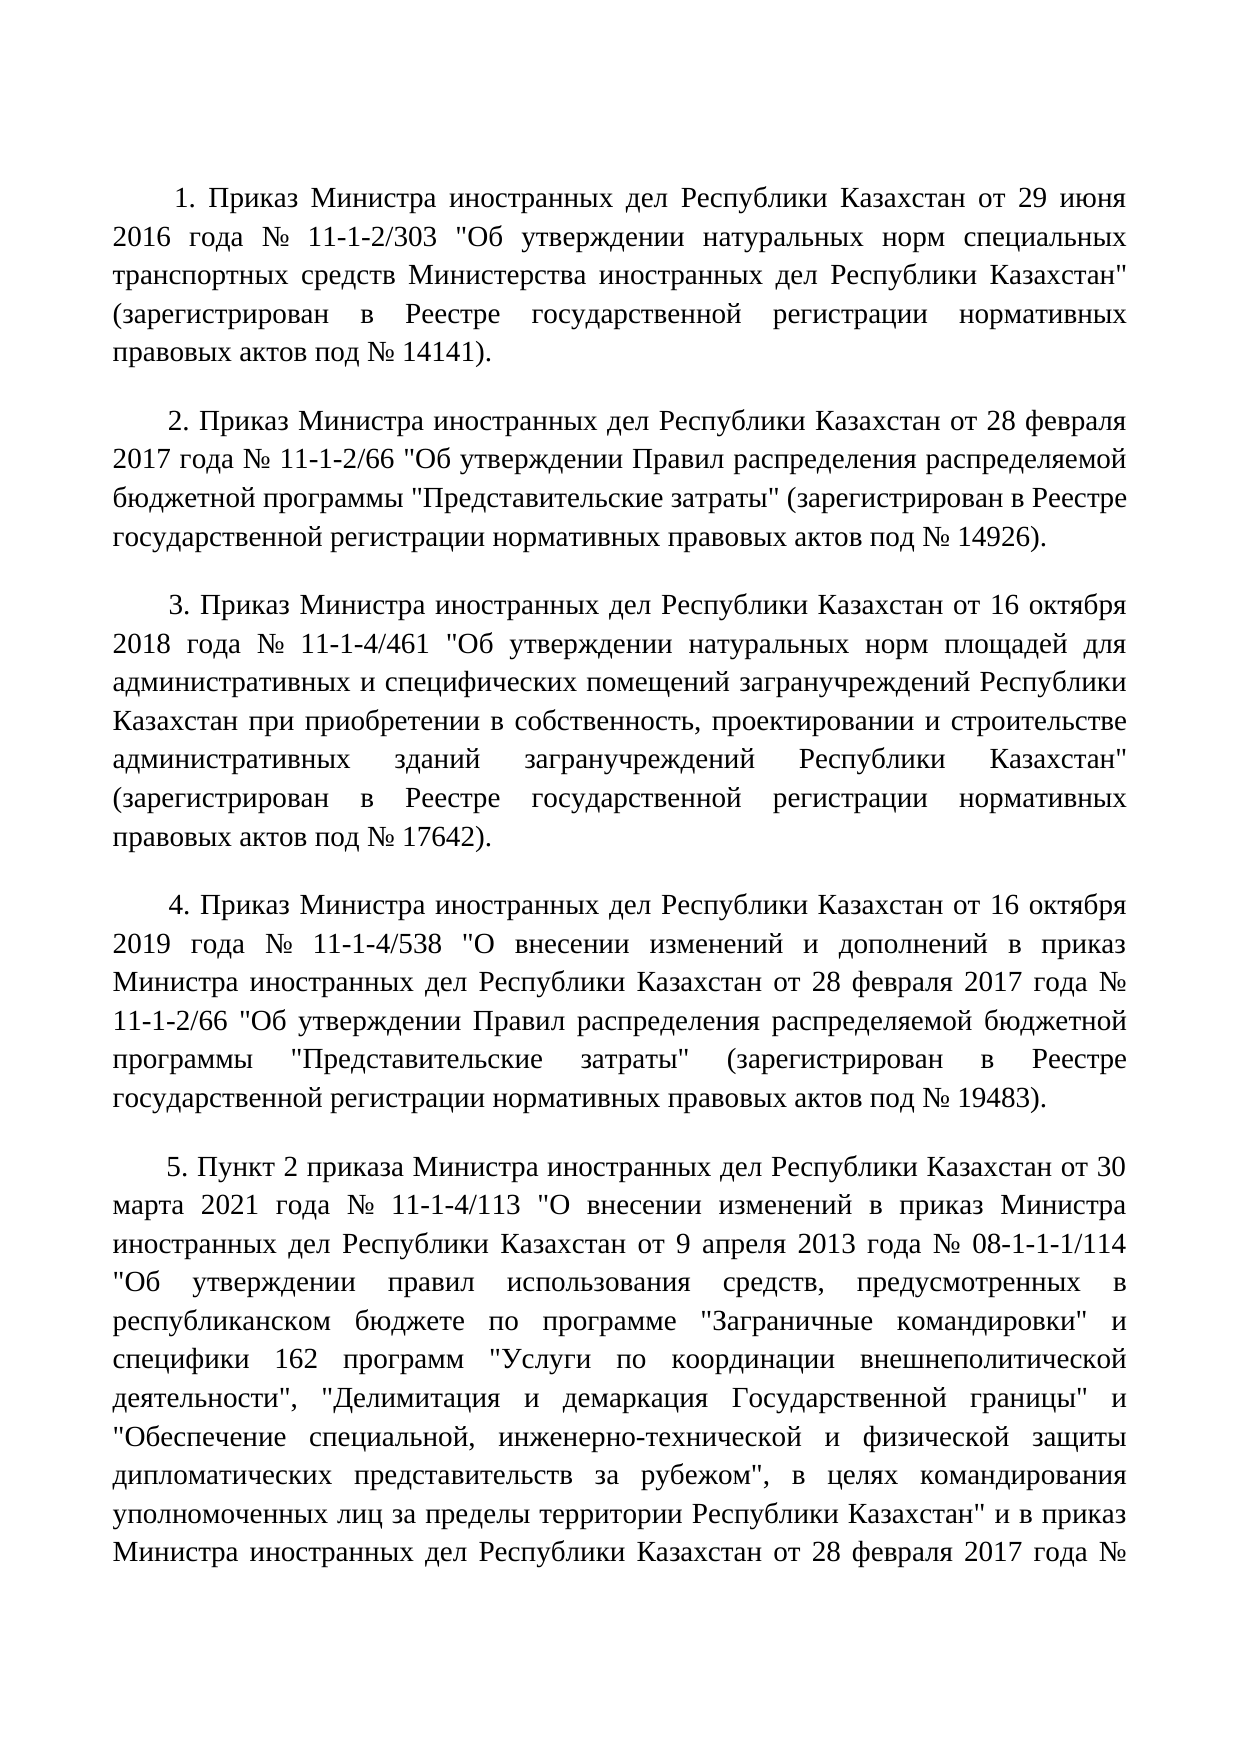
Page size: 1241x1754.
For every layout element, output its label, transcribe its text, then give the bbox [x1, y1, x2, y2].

text 1. Приказ Министра иностранных дел Республики Казахстан от 29 июня 2016 года № 11-1-2/303 "Об утверждении натуральных норм специальных транспортных средств Министерства иностранных дел Республики Казахстан" (зарегистрирован в Реестре государственной регистрации нормативных правовых актов под № 14141). [112, 180, 1128, 368]
text 4. Приказ Министра иностранных дел Республики Казахстан от 16 октября 2019 года № 11-1-4/538 "О внесении изменений и дополнений в приказ Министра иностранных дел Республики Казахстан от 28 февраля 2017 года № 11-1-2/66 "Об утверждении Правил распределения распределяемой бюджетной программы "Представительские затраты" (зарегистрирован в Реестре государственной регистрации нормативных правовых актов под № 19483). [112, 887, 1128, 1114]
text 2. Приказ Министра иностранных дел Республики Казахстан от 28 февраля 2017 года № 11-1-2/66 "Об утверждении Правил распределения распределяемой бюджетной программы "Представительские затраты" (зарегистрирован в Реестре государственной регистрации нормативных правовых актов под № 14926). [112, 403, 1128, 552]
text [112, 1149, 1128, 1568]
text 3. Приказ Министра иностранных дел Республики Казахстан от 16 октября 2018 года № 11-1-4/461 "Об утверждении натуральных норм площадей для административных и специфических помещений загранучреждений Республики Казахстан при приобретении в собственность, проектировании и строительстве административных зданий загранучреждений Республики Казахстан" (зарегистрирован в Реестре государственной регистрации нормативных правовых актов под № 17642). [112, 587, 1128, 852]
